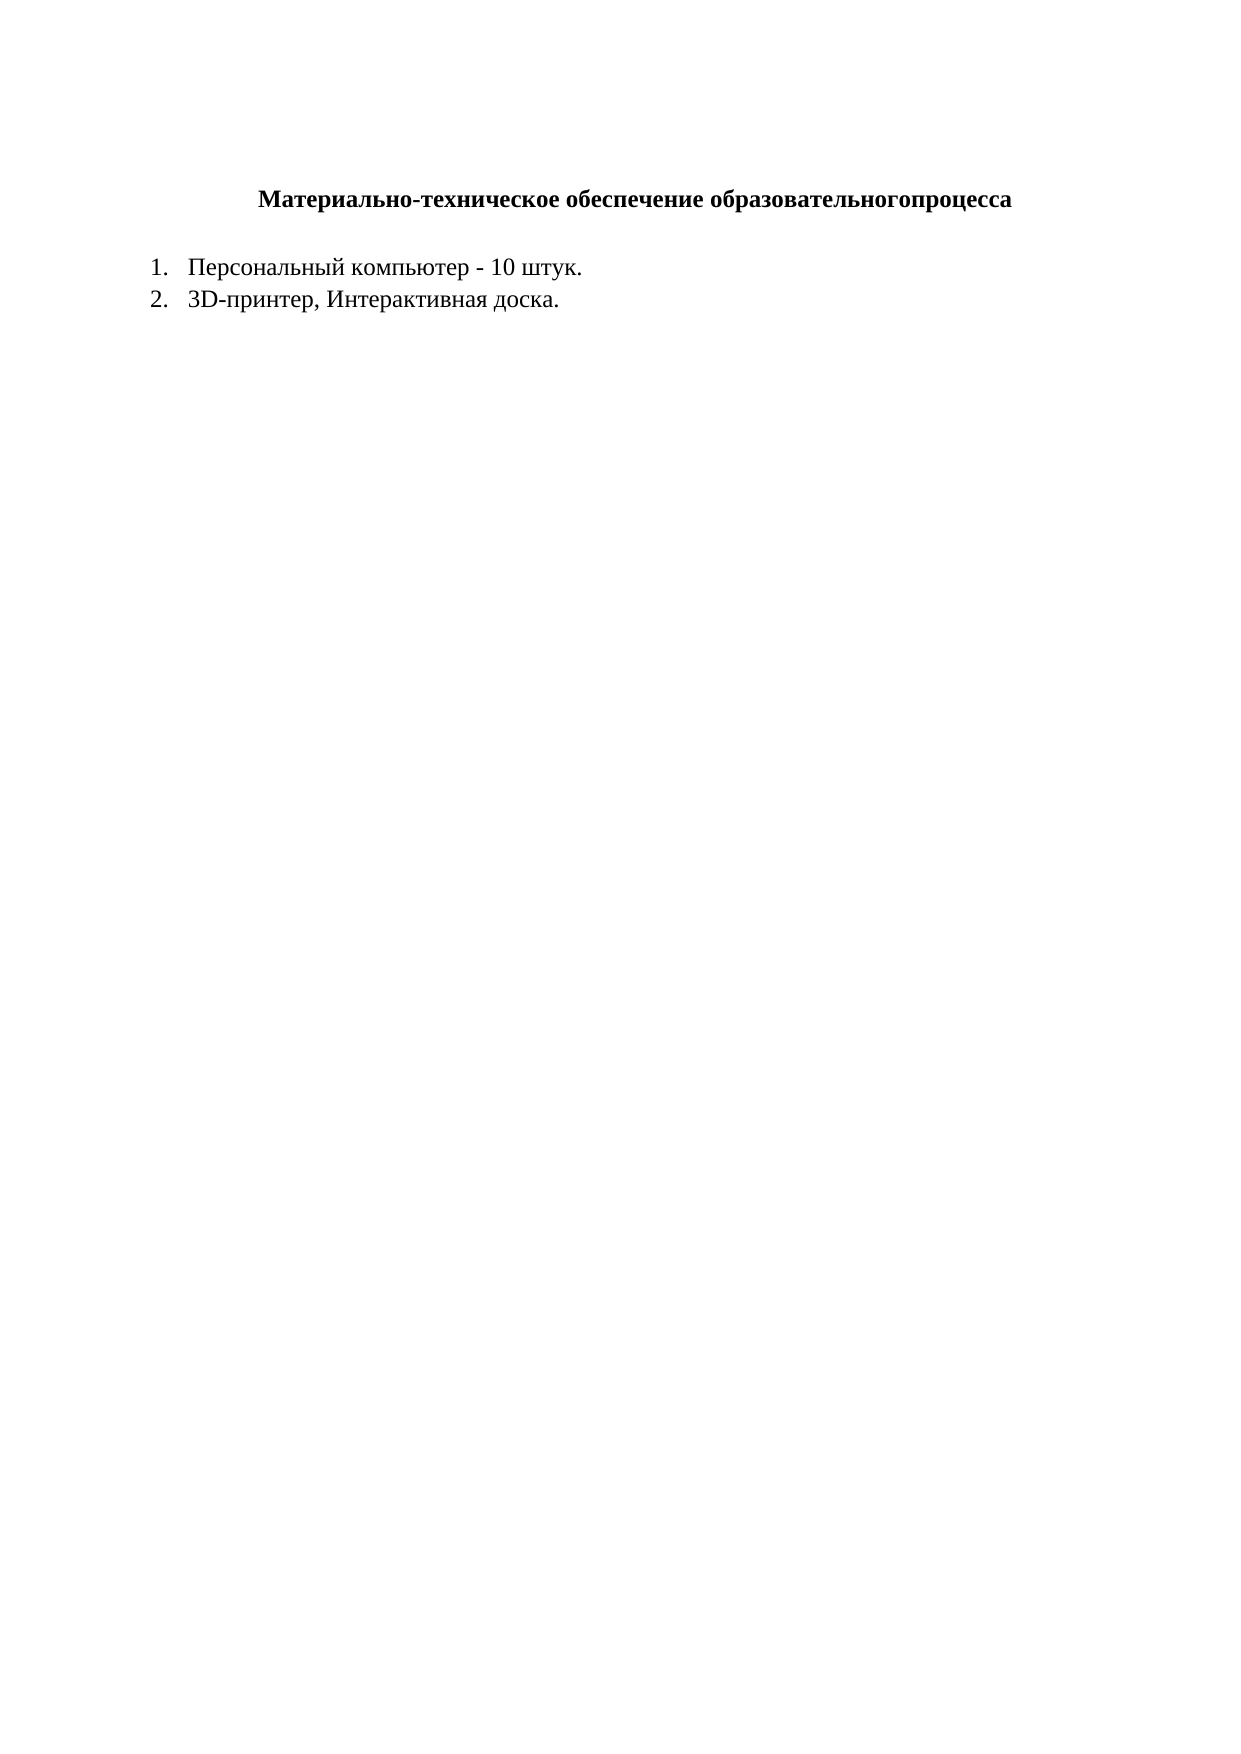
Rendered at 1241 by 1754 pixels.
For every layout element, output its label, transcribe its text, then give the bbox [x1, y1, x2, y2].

list Персональный компьютер - 10 штук. [150, 252, 1090, 281]
text Материально-техническое обеспечение образовательногопроцесса [258, 184, 1090, 213]
list 3D-принтер, Интерактивная доска. [150, 284, 1090, 313]
